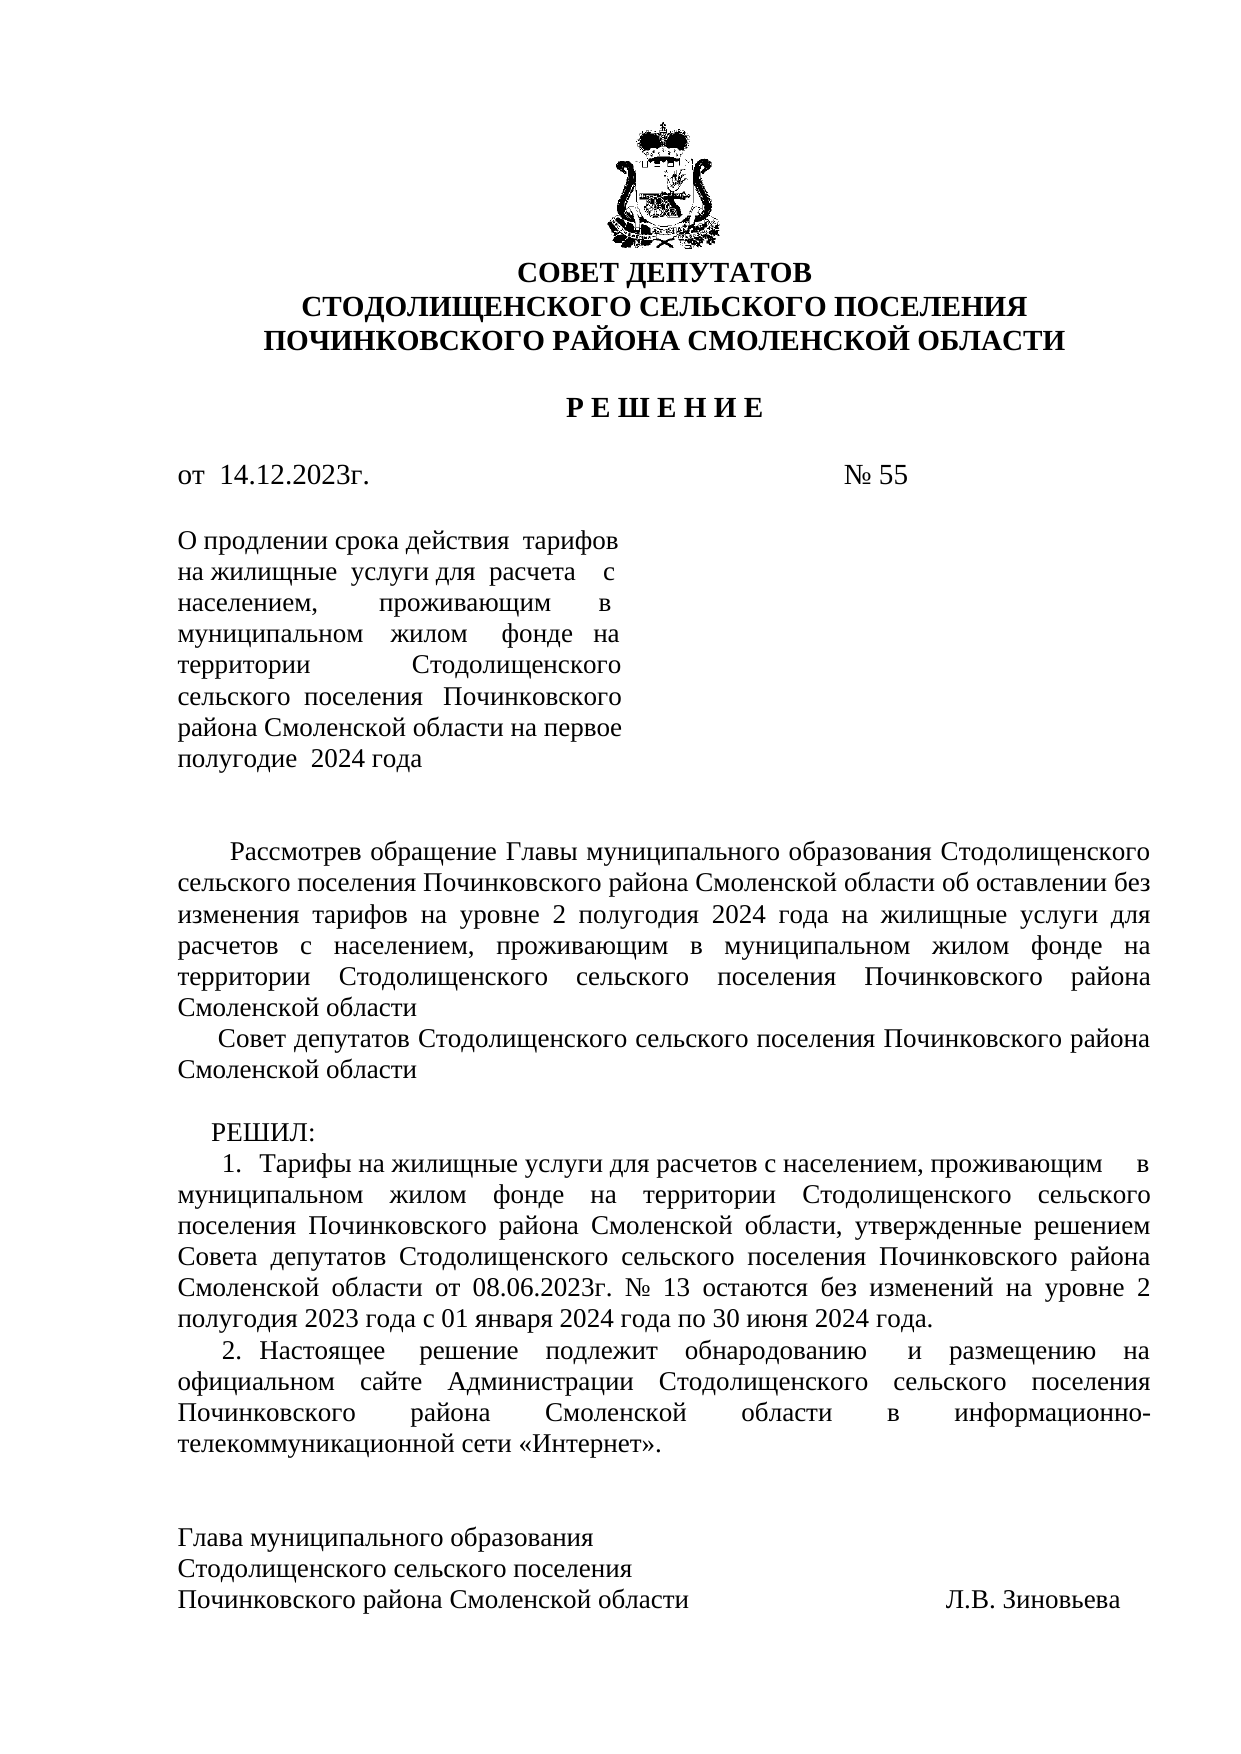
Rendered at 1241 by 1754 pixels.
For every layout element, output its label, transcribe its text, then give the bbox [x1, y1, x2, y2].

list Настоящее решение подлежит обнародованию и размещению на [222, 1334, 1152, 1365]
text СОВЕТ ДЕПУТАТОВ [177, 256, 1152, 289]
text Глава муниципального образования [177, 1521, 1152, 1552]
text Починковского района Смоленской области Л.В. Зиновьева [177, 1583, 1152, 1614]
text муниципальном жилом фонде на [177, 617, 1152, 648]
text Рассмотрев обращение Главы муниципального образования Стодолищенского сельского поселения Починковского района Смоленской области об оставлении без изменения тарифов на уровне 2 полугодия 2024 года на жилищные услуги для расчетов с населением, проживающим в муниципальном жилом фонде на территории Стодолищенского сельского поселения Починковского района Смоленской области [177, 835, 1152, 1022]
text территории Стодолищенского [177, 648, 1152, 680]
text населением, проживающим в [177, 586, 1152, 617]
text Стодолищенского сельского поселения [177, 1552, 1152, 1583]
text муниципальном жилом фонде на территории Стодолищенского сельского поселения Починковского района Смоленской области, утвержденные решением Совета депутатов Стодолищенского сельского поселения Починковского района Смоленской области от 08.06.2023г. № 13 остаются без изменений на уровне 2 полугодия 2023 года с 01 января 2024 года по 30 июня 2024 года. [177, 1178, 1152, 1334]
text ПОЧИНКОВСКОГО РАЙОНА СМОЛЕНСКОЙ ОБЛАСТИ [177, 323, 1152, 356]
text О продлении срока действия тарифов [177, 524, 1152, 555]
text района Смоленской области на первое [177, 711, 1152, 742]
text Совет депутатов Стодолищенского сельского поселения Починковского района Смоленской области [177, 1022, 1152, 1084]
text от 14.12.2023г. № 55 [177, 457, 1152, 490]
list Тарифы на жилищные услуги для расчетов с населением, проживающим в [222, 1147, 1152, 1178]
text РЕШИЛ: [177, 1116, 1152, 1147]
text сельского поселения Починковского [177, 680, 1152, 711]
picture [605, 118, 724, 256]
text на жилищные услуги для расчета с [177, 555, 1152, 586]
text Р Е Ш Е Н И Е [177, 390, 1152, 423]
text СТОДОЛИЩЕНСКОГО СЕЛЬСКОГО ПОСЕЛЕНИЯ [177, 289, 1152, 323]
text официальном сайте Администрации Стодолищенского сельского поселения Починковского района Смоленской области в информационно-телекоммуникационной сети «Интернет». [177, 1365, 1152, 1458]
text полугодие 2024 года [177, 742, 1152, 773]
